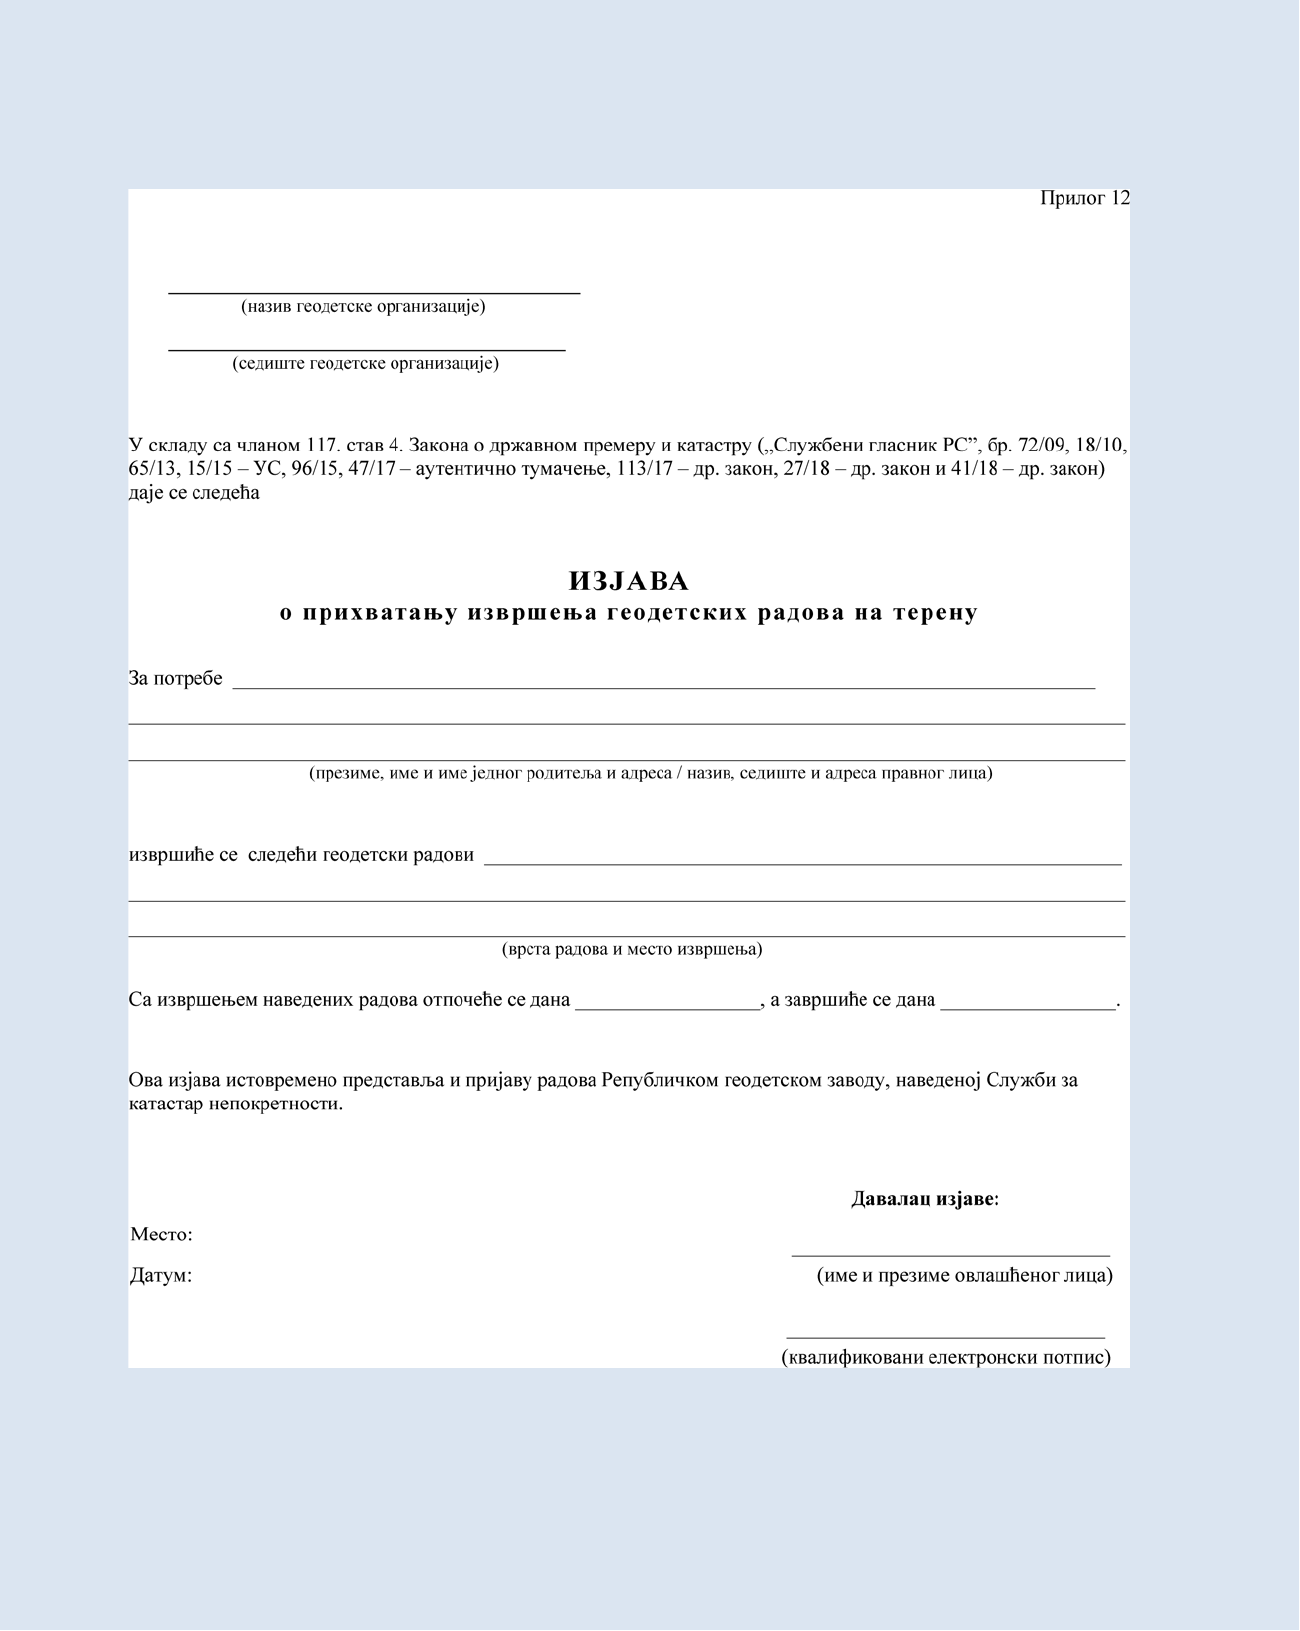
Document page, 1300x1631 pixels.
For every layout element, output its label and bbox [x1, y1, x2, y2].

picture [128, 189, 1130, 1368]
